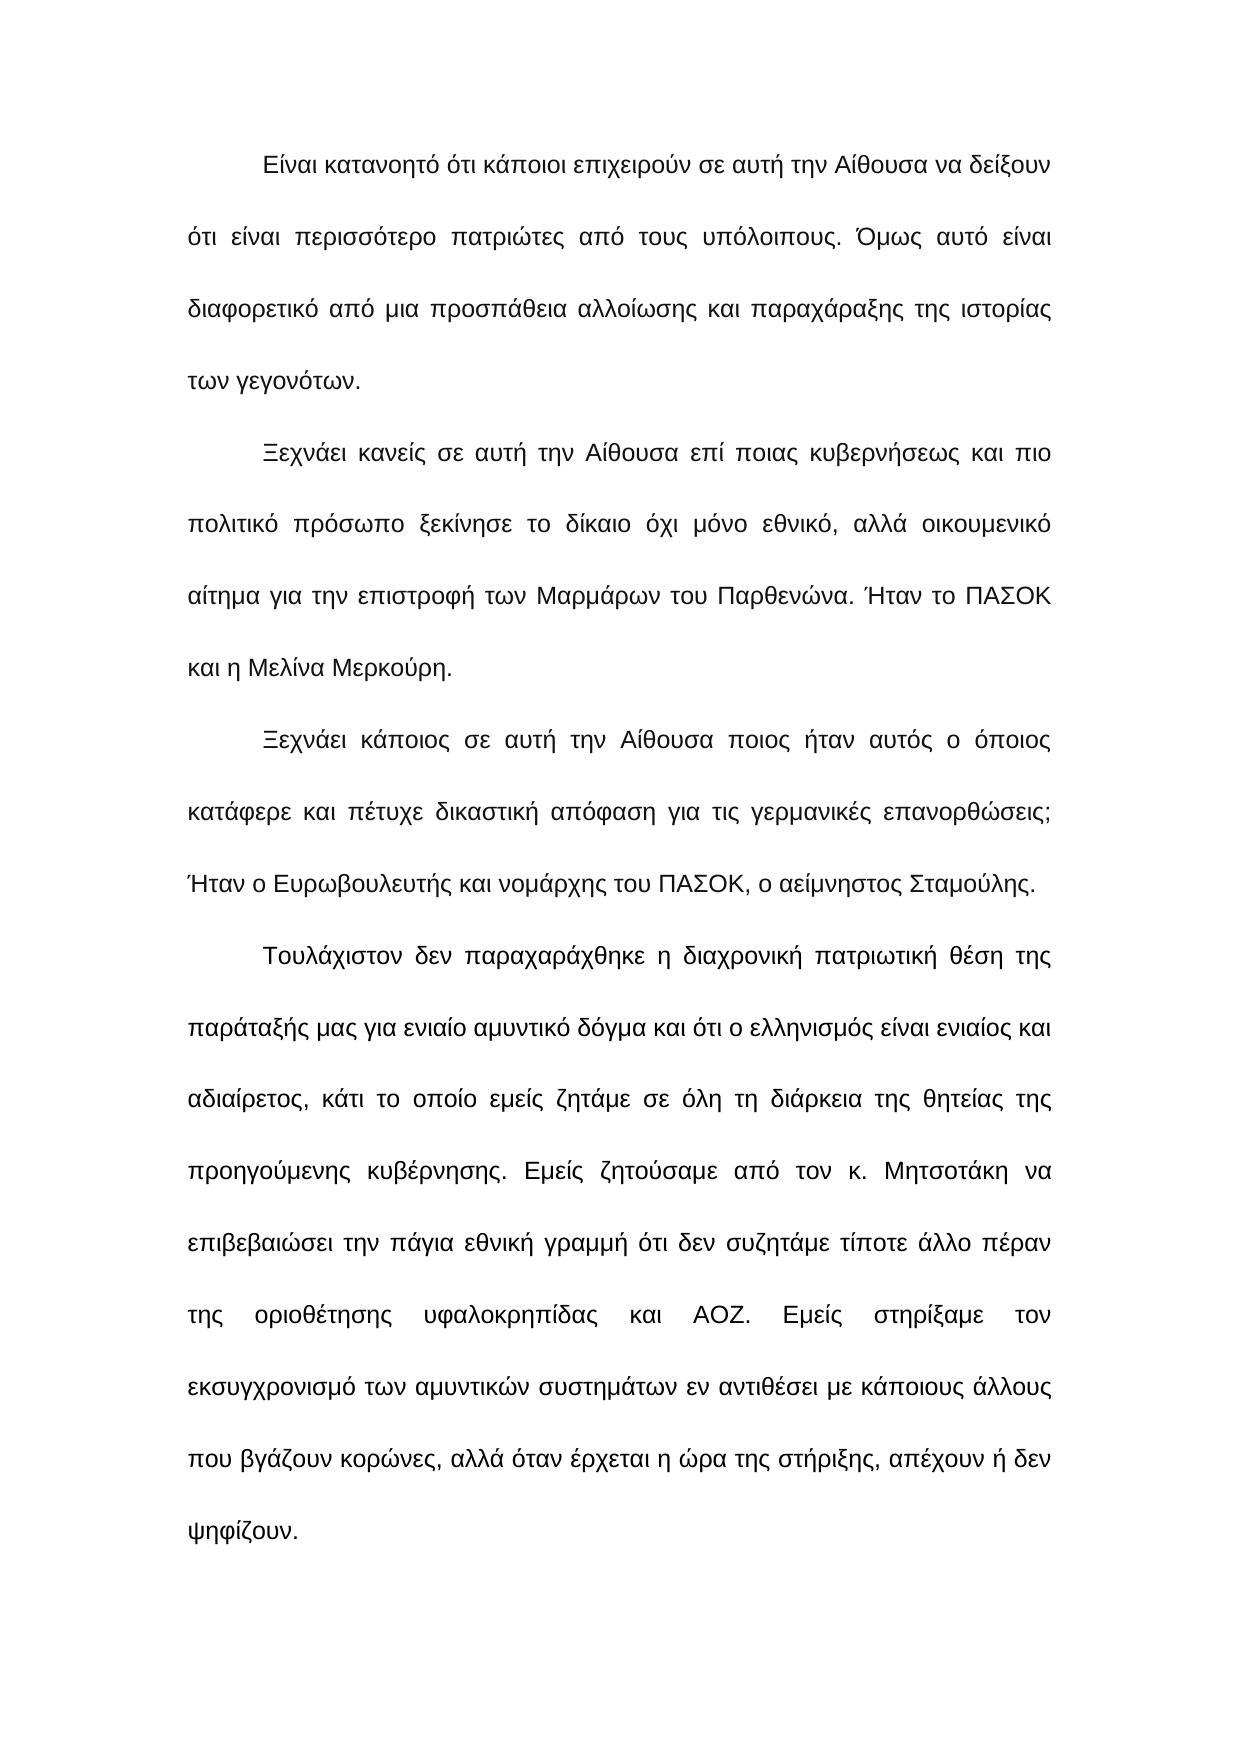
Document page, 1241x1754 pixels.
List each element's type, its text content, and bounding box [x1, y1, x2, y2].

text Τουλάχιστον δεν παραχαράχθηκε η διαχρονική πατριωτική θέση της παράταξής μας για ενιαίο αμυντικό δόγμα και ότι ο ελληνισμός είναι ενιαίος και αδιαίρετος, κάτι το οποίο εμείς ζητάμε σε όλη τη διάρκεια της θητείας της προηγούμενης κυβέρνησης. Εμείς ζητούσαμε από τον κ. Μητσοτάκη να επιβεβαιώσει την πάγια εθνική γραμμή ότι δεν συζητάμε τίποτε άλλο πέραν της οριοθέτησης υφαλοκρηπίδας και ΑΟΖ. Εμείς στηρίξαμε τον εκσυγχρονισμό των αμυντικών συστημάτων εν αντιθέσει με κάποιους άλλους που βγάζουν κορώνες, αλλά όταν έρχεται η ώρα της στήριξης, απέχουν ή δεν ψηφίζουν. [187, 941, 1053, 1544]
text Είναι κατανοητό ότι κάποιοι επιχειρούν σε αυτή την Αίθουσα να δείξουν ότι είναι περισσότερο πατριώτες από τους υπόλοιπους. Όμως αυτό είναι διαφορετικό από μια προσπάθεια αλλοίωσης και παραχάραξης της ιστορίας των γεγονότων. [187, 150, 1053, 394]
text Ξεχνάει κάποιος σε αυτή την Αίθουσα ποιος ήταν αυτός ο όποιος κατάφερε και πέτυχε δικαστική απόφαση για τις γερμανικές επανορθώσεις; Ήταν ο Ευρωβουλευτής και νομάρχης του ΠΑΣΟΚ, ο αείμνηστος Σταμούλης. [187, 725, 1053, 897]
text Ξεχνάει κανείς σε αυτή την Αίθουσα επί ποιας κυβερνήσεως και πιο πολιτικό πρόσωπο ξεκίνησε το δίκαιο όχι μόνο εθνικό, αλλά οικουμενικό αίτημα για την επιστροφή των Μαρμάρων του Παρθενώνα. Ήταν το ΠΑΣΟΚ και η Μελίνα Μερκούρη. [187, 437, 1053, 682]
